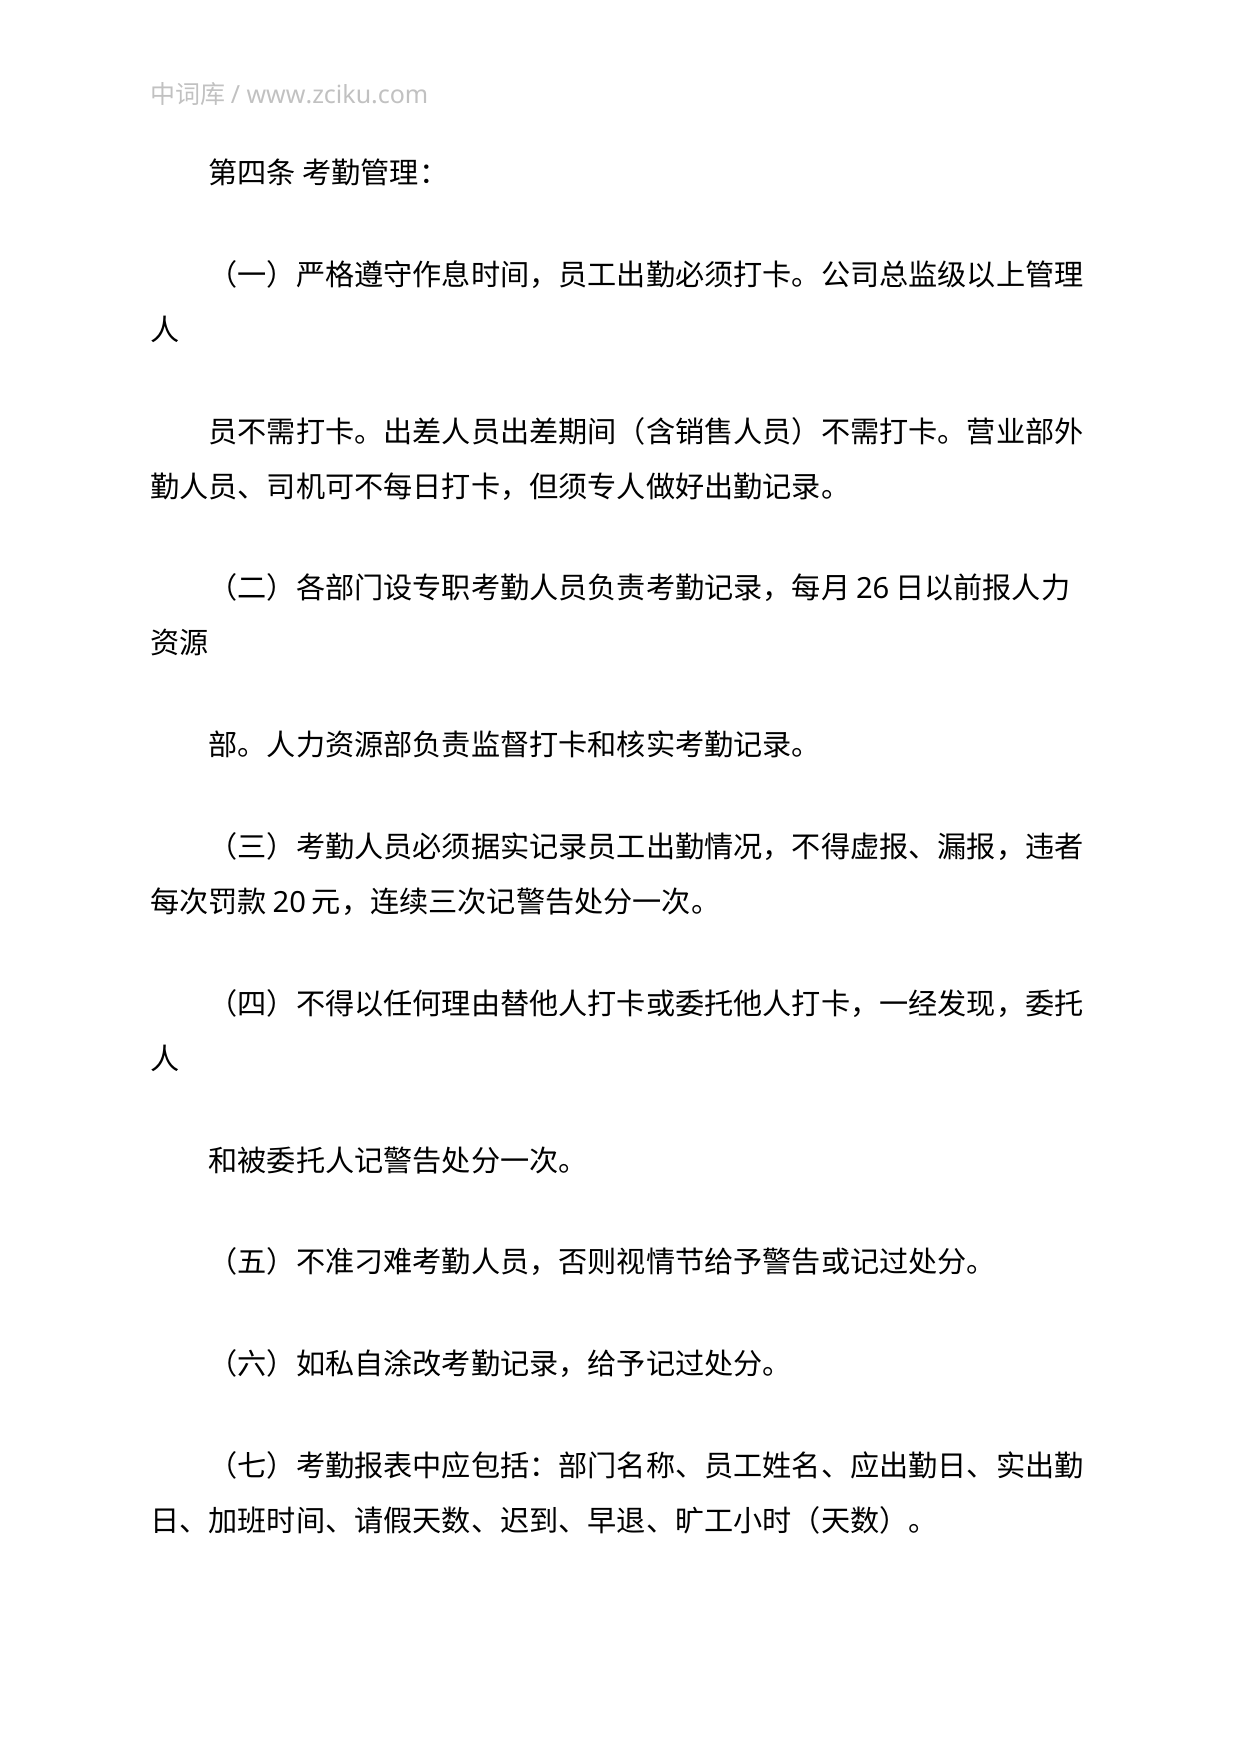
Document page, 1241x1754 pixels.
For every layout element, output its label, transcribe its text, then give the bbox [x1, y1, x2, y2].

text 和被委托人记警告处分一次。 [150, 1137, 1090, 1179]
text 部。人力资源部负责监督打卡和核实考勤记录。 [150, 722, 1090, 764]
text （六）如私自涂改考勤记录，给予记过处分。 [150, 1341, 1090, 1383]
text （一）严格遵守作息时间，员工出勤必须打卡。公司总监级以上管理人 [150, 252, 1090, 349]
text （三）考勤人员必须据实记录员工出勤情况，不得虚报、漏报，违者每次罚款20元，连续三次记警告处分一次。 [150, 824, 1090, 921]
text 员不需打卡。出差人员出差期间（含销售人员）不需打卡。营业部外勤人员、司机可不每日打卡，但须专人做好出勤记录。 [150, 408, 1090, 506]
text （七）考勤报表中应包括：部门名称、员工姓名、应出勤日、实出勤日、加班时间、请假天数、迟到、早退、旷工小时（天数）。 [150, 1442, 1090, 1540]
text （五）不准刁难考勤人员，否则视情节给予警告或记过处分。 [150, 1239, 1090, 1281]
text （四）不得以任何理由替他人打卡或委托他人打卡，一经发现，委托人 [150, 981, 1090, 1078]
text （二）各部门设专职考勤人员负责考勤记录，每月26日以前报人力资源 [150, 565, 1090, 662]
text 第四条 考勤管理： [150, 150, 1090, 192]
